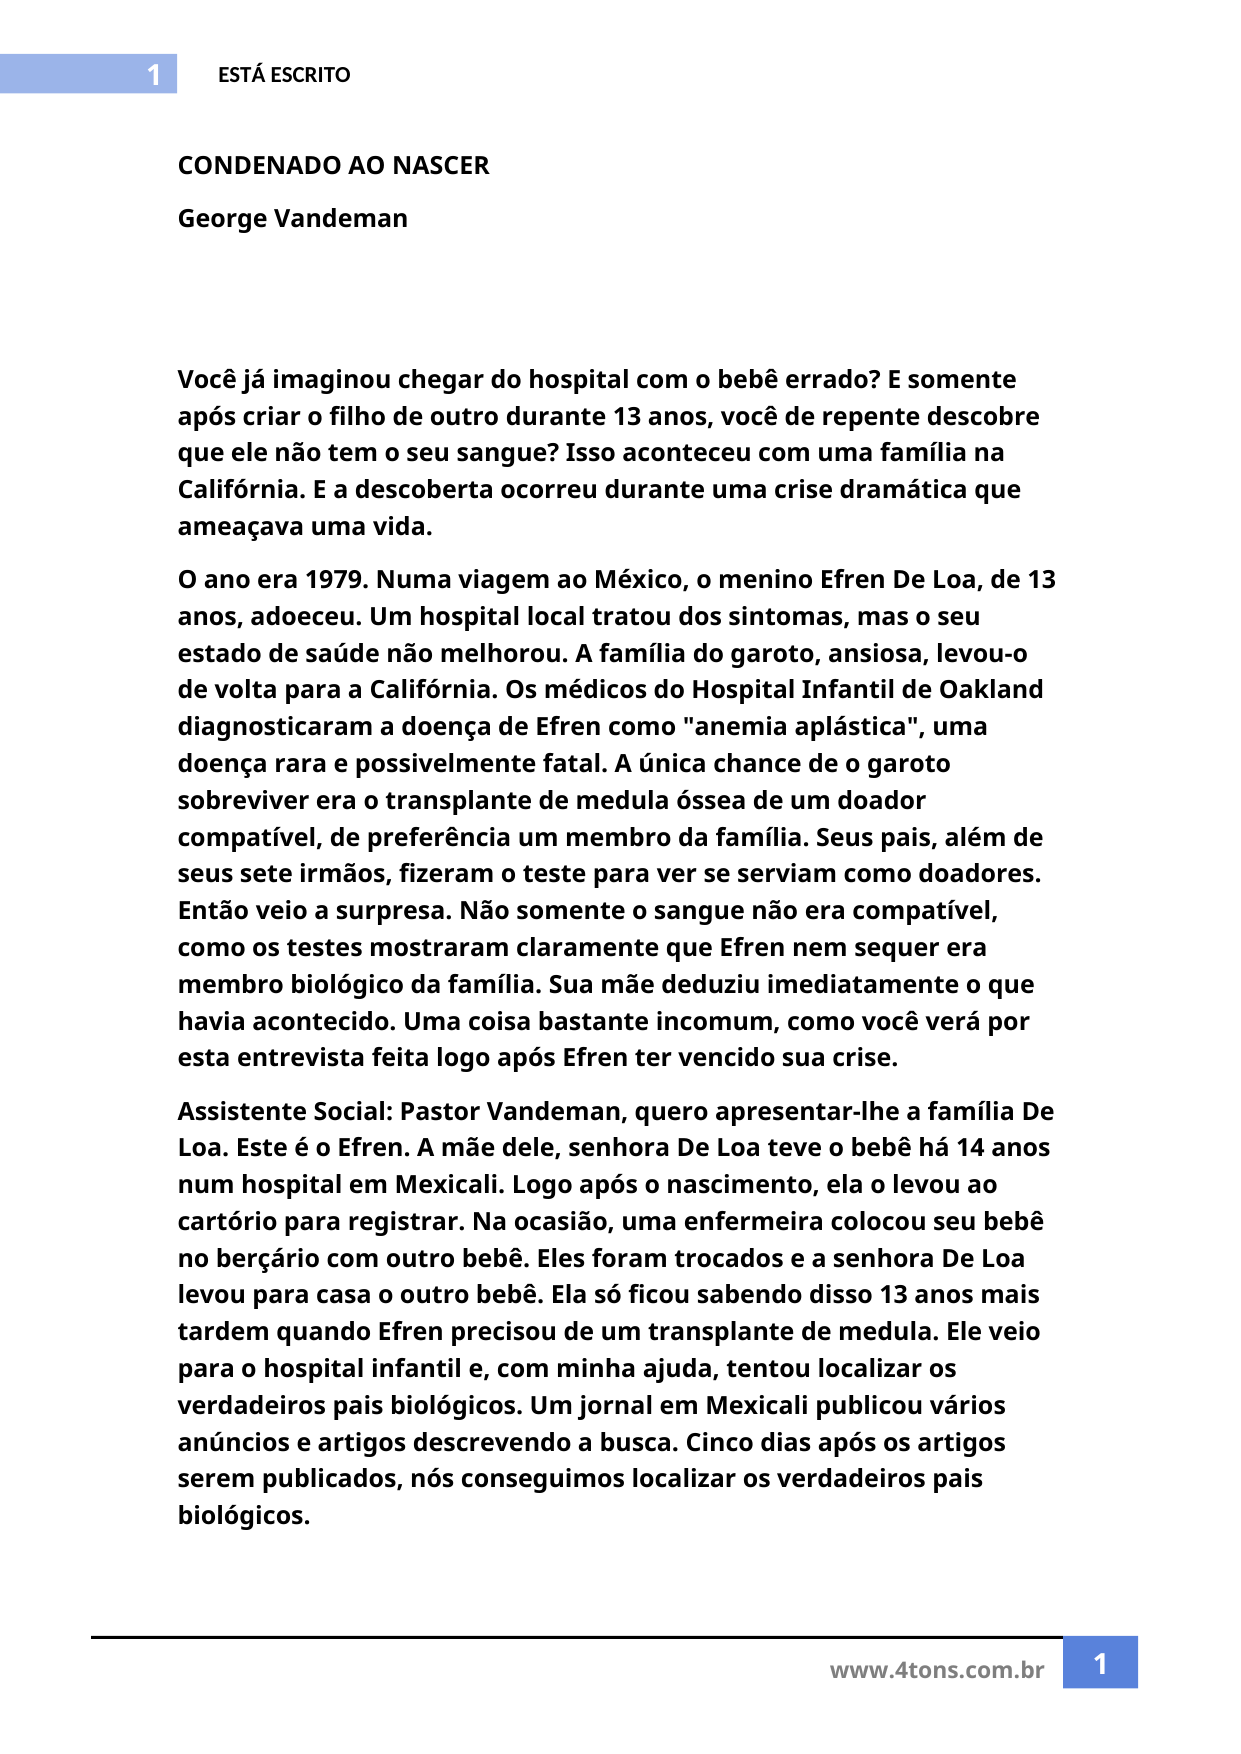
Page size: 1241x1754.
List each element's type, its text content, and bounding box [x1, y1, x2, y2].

text O ano era 1979. Numa viagem ao México, o menino Efren De Loa, de 13 anos, adoeceu. Um hospital local tratou dos sintomas, mas o seu estado de saúde não melhorou. A família do garoto, ansiosa, levou-o de volta para a Califórnia. Os médicos do Hospital Infantil de Oakland diagnosticaram a doença de Efren como "anemia aplástica", uma doença rara e possivelmente fatal. A única chance de o garoto sobreviver era o transplante de medula óssea de um doador compatível, de preferência um membro da família. Seus pais, além de seus sete irmãos, fizeram o teste para ver se serviam como doadores. Então veio a surpresa. Não somente o sangue não era compatível, como os testes mostraram claramente que Efren nem sequer era membro biológico da família. Sua mãe deduziu imediatamente o que havia acontecido. Uma coisa bastante incomum, como você verá por esta entrevista feita logo após Efren ter vencido sua crise. [177, 562, 1063, 1074]
text Assistente Social: Pastor Vandeman, quero apresentar-lhe a família De Loa. Este é o Efren. A mãe dele, senhora De Loa teve o bebê há 14 anos num hospital em Mexicali. Logo após o nascimento, ela o levou ao cartório para registrar. Na ocasião, uma enfermeira colocou seu bebê no berçário com outro bebê. Eles foram trocados e a senhora De Loa levou para casa o outro bebê. Ela só ficou sabendo disso 13 anos mais tardem quando Efren precisou de um transplante de medula. Ele veio para o hospital infantil e, com minha ajuda, tentou localizar os verdadeiros pais biológicos. Um jornal em Mexicali publicou vários anúncios e artigos descrevendo a busca. Cinco dias após os artigos serem publicados, nós conseguimos localizar os verdadeiros pais biológicos. [177, 1093, 1063, 1532]
text Você já imaginou chegar do hospital com o bebê errado? E somente após criar o filho de outro durante 13 anos, você de repente descobre que ele não tem o seu sangue? Isso aconteceu com uma família na Califórnia. E a descoberta ocorreu durante uma crise dramática que ameaçava uma vida. [177, 361, 1063, 542]
text George Vandeman [177, 201, 1063, 235]
text CONDENADO AO NASCER [177, 148, 1063, 182]
